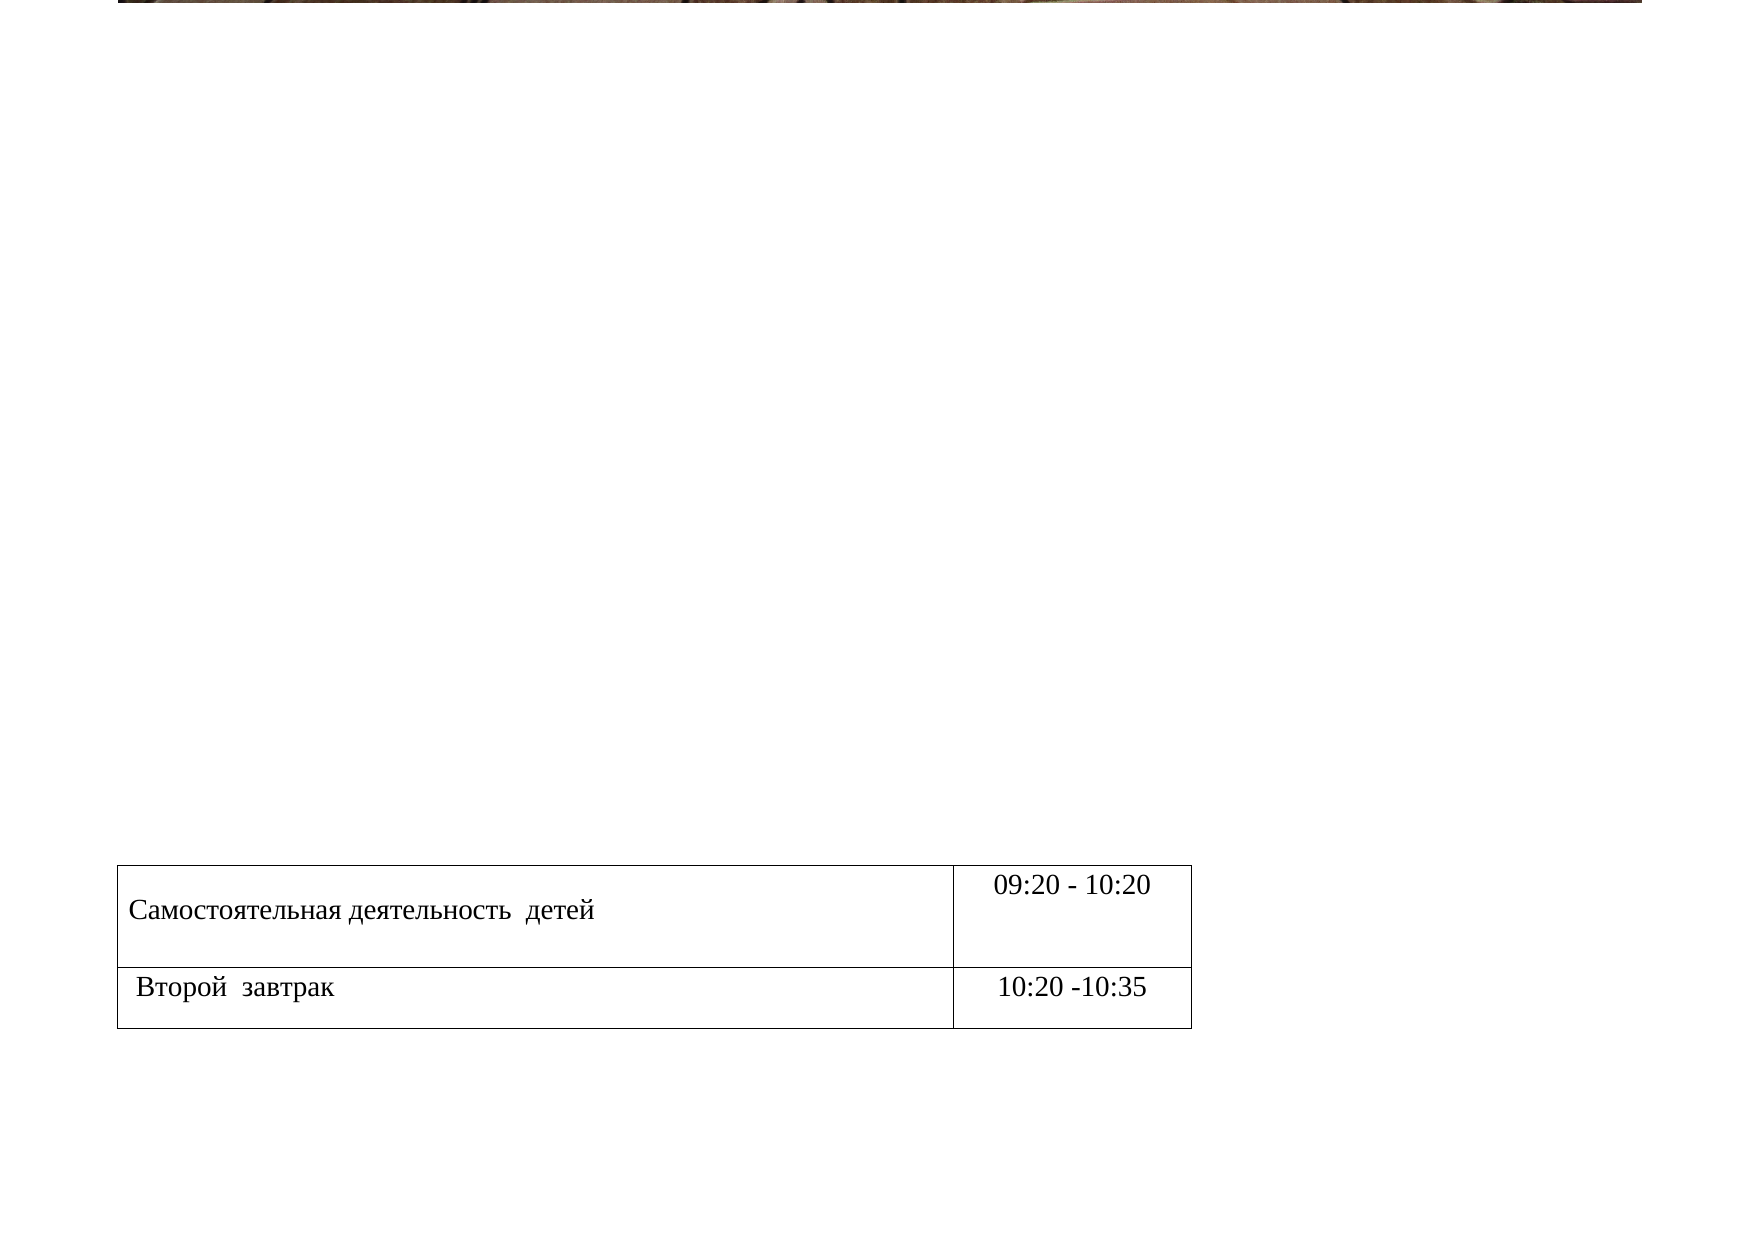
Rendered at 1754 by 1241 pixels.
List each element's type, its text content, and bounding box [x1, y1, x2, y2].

table_cell Второй завтрак [118, 968, 953, 1028]
table_cell Самостоятельная деятельность детей [118, 866, 953, 967]
table_cell 09:20 - 10:20 [954, 866, 1191, 967]
table_cell 10:20 -10:35 [954, 968, 1191, 1028]
